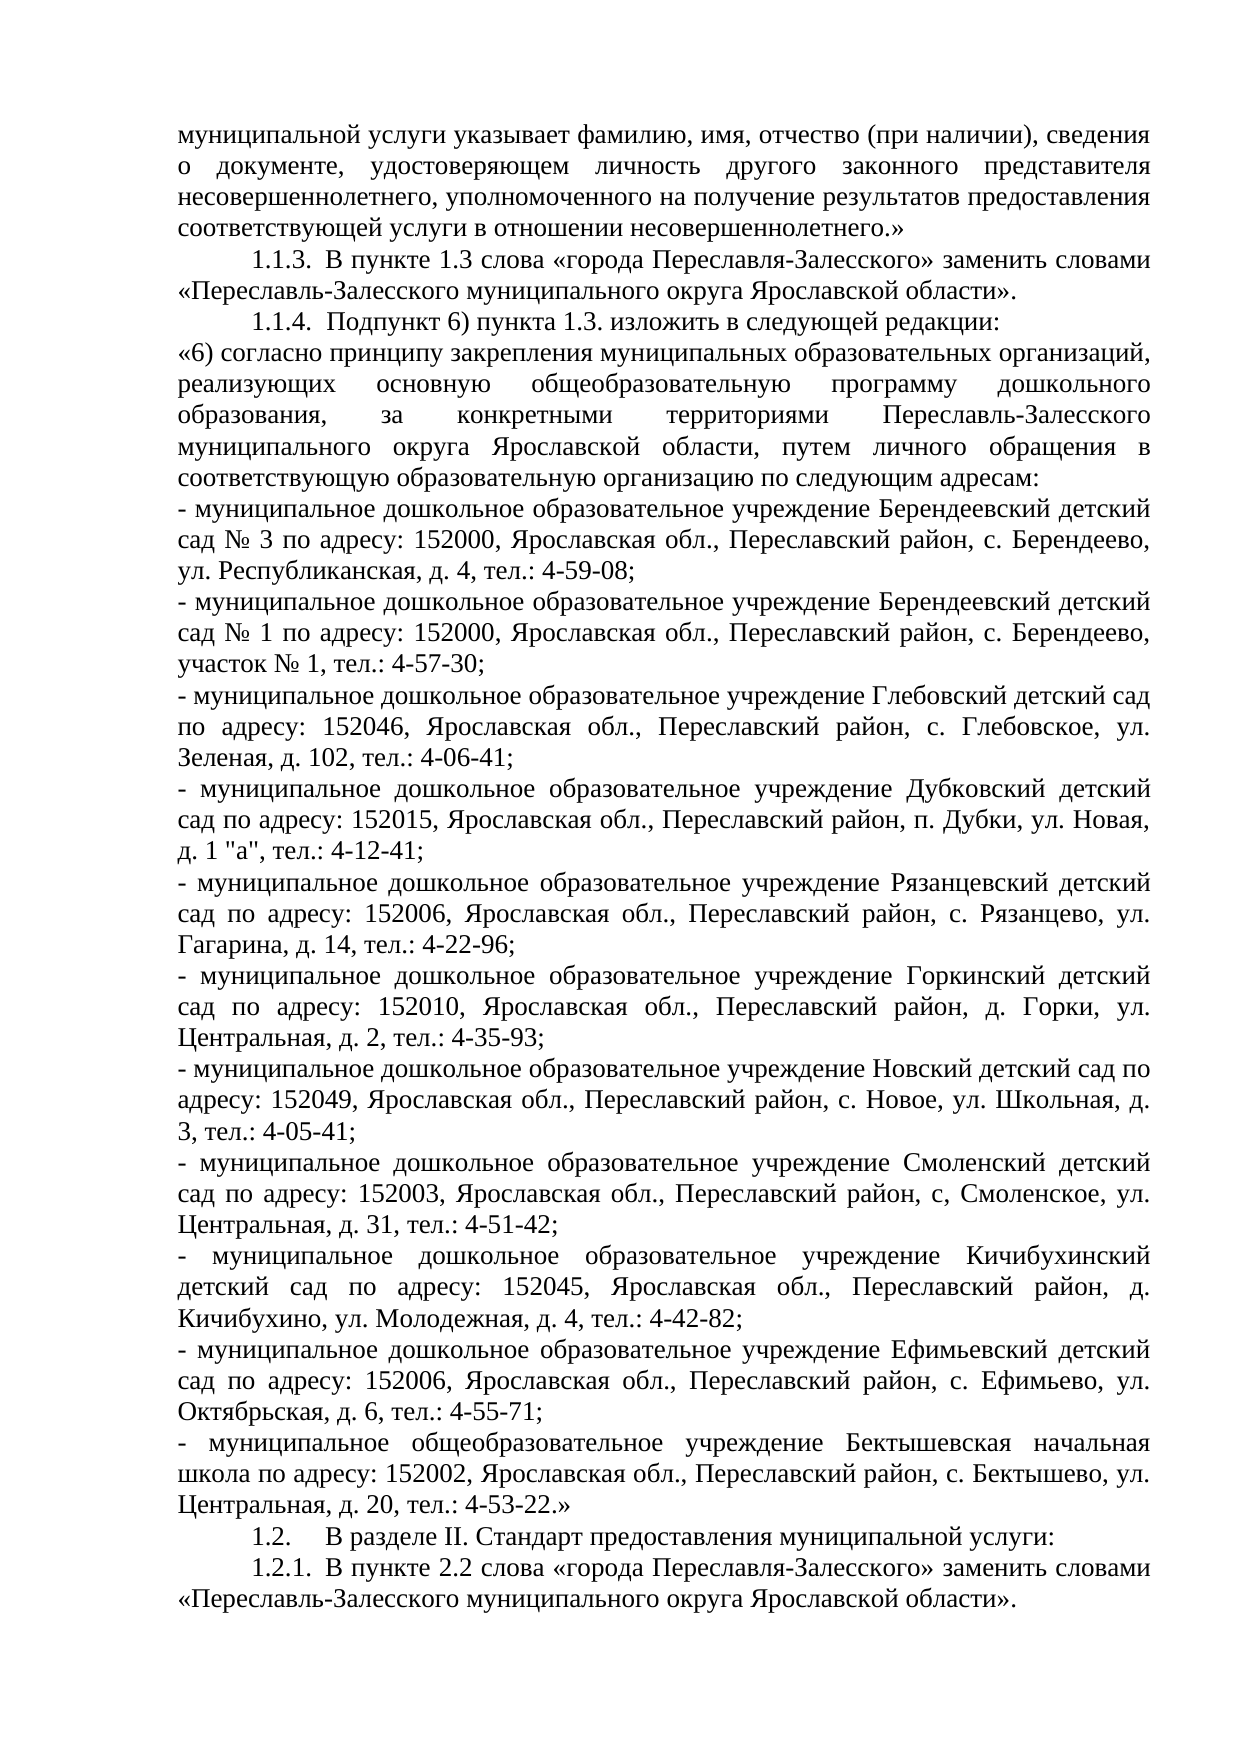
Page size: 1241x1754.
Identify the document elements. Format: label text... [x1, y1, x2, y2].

list В пункте 2.2 слова «города Переславля-Залесского» заменить словами «Переславль-Залесского муниципального округа Ярославской области». [177, 1551, 1152, 1613]
text - муниципальное дошкольное образовательное учреждение Кичибухинский детский сад по адресу: 152045, Ярославская обл., Переславский район, д. Кичибухино, ул. Молодежная, д. 4, тел.: 4-42-82; [177, 1239, 1152, 1333]
list В пункте 1.3 слова «города Переславля-Залесского» заменить словами «Переславль-Залесского муниципального округа Ярославской области». [177, 243, 1152, 305]
text - муниципальное дошкольное образовательное учреждение Смоленский детский сад по адресу: 152003, Ярославская обл., Переславский район, с, Смоленское, ул. Центральная, д. 31, тел.: 4-51-42; [177, 1146, 1152, 1239]
text - муниципальное дошкольное образовательное учреждение Новский детский сад по адресу: 152049, Ярославская обл., Переславский район, с. Новое, ул. Школьная, д. 3, тел.: 4-05-41; [177, 1052, 1152, 1146]
text - муниципальное дошкольное образовательное учреждение Дубковский детский сад по адресу: 152015, Ярославская обл., Переславский район, п. Дубки, ул. Новая, д. 1 "а", тел.: 4-12-41; [177, 772, 1152, 866]
list Подпункт 6) пункта 1.3. изложить в следующей редакции: [251, 305, 1152, 336]
text - муниципальное дошкольное образовательное учреждение Рязанцевский детский сад по адресу: 152006, Ярославская обл., Переславский район, с. Рязанцево, ул. Гагарина, д. 14, тел.: 4-22-96; [177, 866, 1152, 959]
text - муниципальное дошкольное образовательное учреждение Глебовский детский сад по адресу: 152046, Ярославская обл., Переславский район, с. Глебовское, ул. Зеленая, д. 102, тел.: 4-06-41; [177, 679, 1152, 772]
text - муниципальное общеобразовательное учреждение Бектышевская начальная школа по адресу: 152002, Ярославская обл., Переславский район, с. Бектышево, ул. Центральная, д. 20, тел.: 4-53-22.» [177, 1426, 1152, 1520]
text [177, 118, 1152, 243]
text - муниципальное дошкольное образовательное учреждение Горкинский детский сад по адресу: 152010, Ярославская обл., Переславский район, д. Горки, ул. Центральная, д. 2, тел.: 4-35-93; [177, 959, 1152, 1052]
text - муниципальное дошкольное образовательное учреждение Ефимьевский детский сад по адресу: 152006, Ярославская обл., Переславский район, с. Ефимьево, ул. Октябрьская, д. 6, тел.: 4-55-71; [177, 1333, 1152, 1426]
text - муниципальное дошкольное образовательное учреждение Берендеевский детский сад № 3 по адресу: 152000, Ярославская обл., Переславский район, с. Берендеево, ул. Республиканская, д. 4, тел.: 4-59-08; [177, 492, 1152, 585]
list В разделе II. Стандарт предоставления муниципальной услуги: [177, 1520, 1152, 1551]
text «6) согласно принципу закрепления муниципальных образовательных организаций, реализующих основную общеобразовательную программу дошкольного образования, за конкретными территориями Переславль-Залесского муниципального округа Ярославской области, путем личного обращения в соответствующую образовательную организацию по следующим адресам: [177, 336, 1152, 492]
text - муниципальное дошкольное образовательное учреждение Берендеевский детский сад № 1 по адресу: 152000, Ярославская обл., Переславский район, с. Берендеево, участок № 1, тел.: 4-57-30; [177, 585, 1152, 679]
